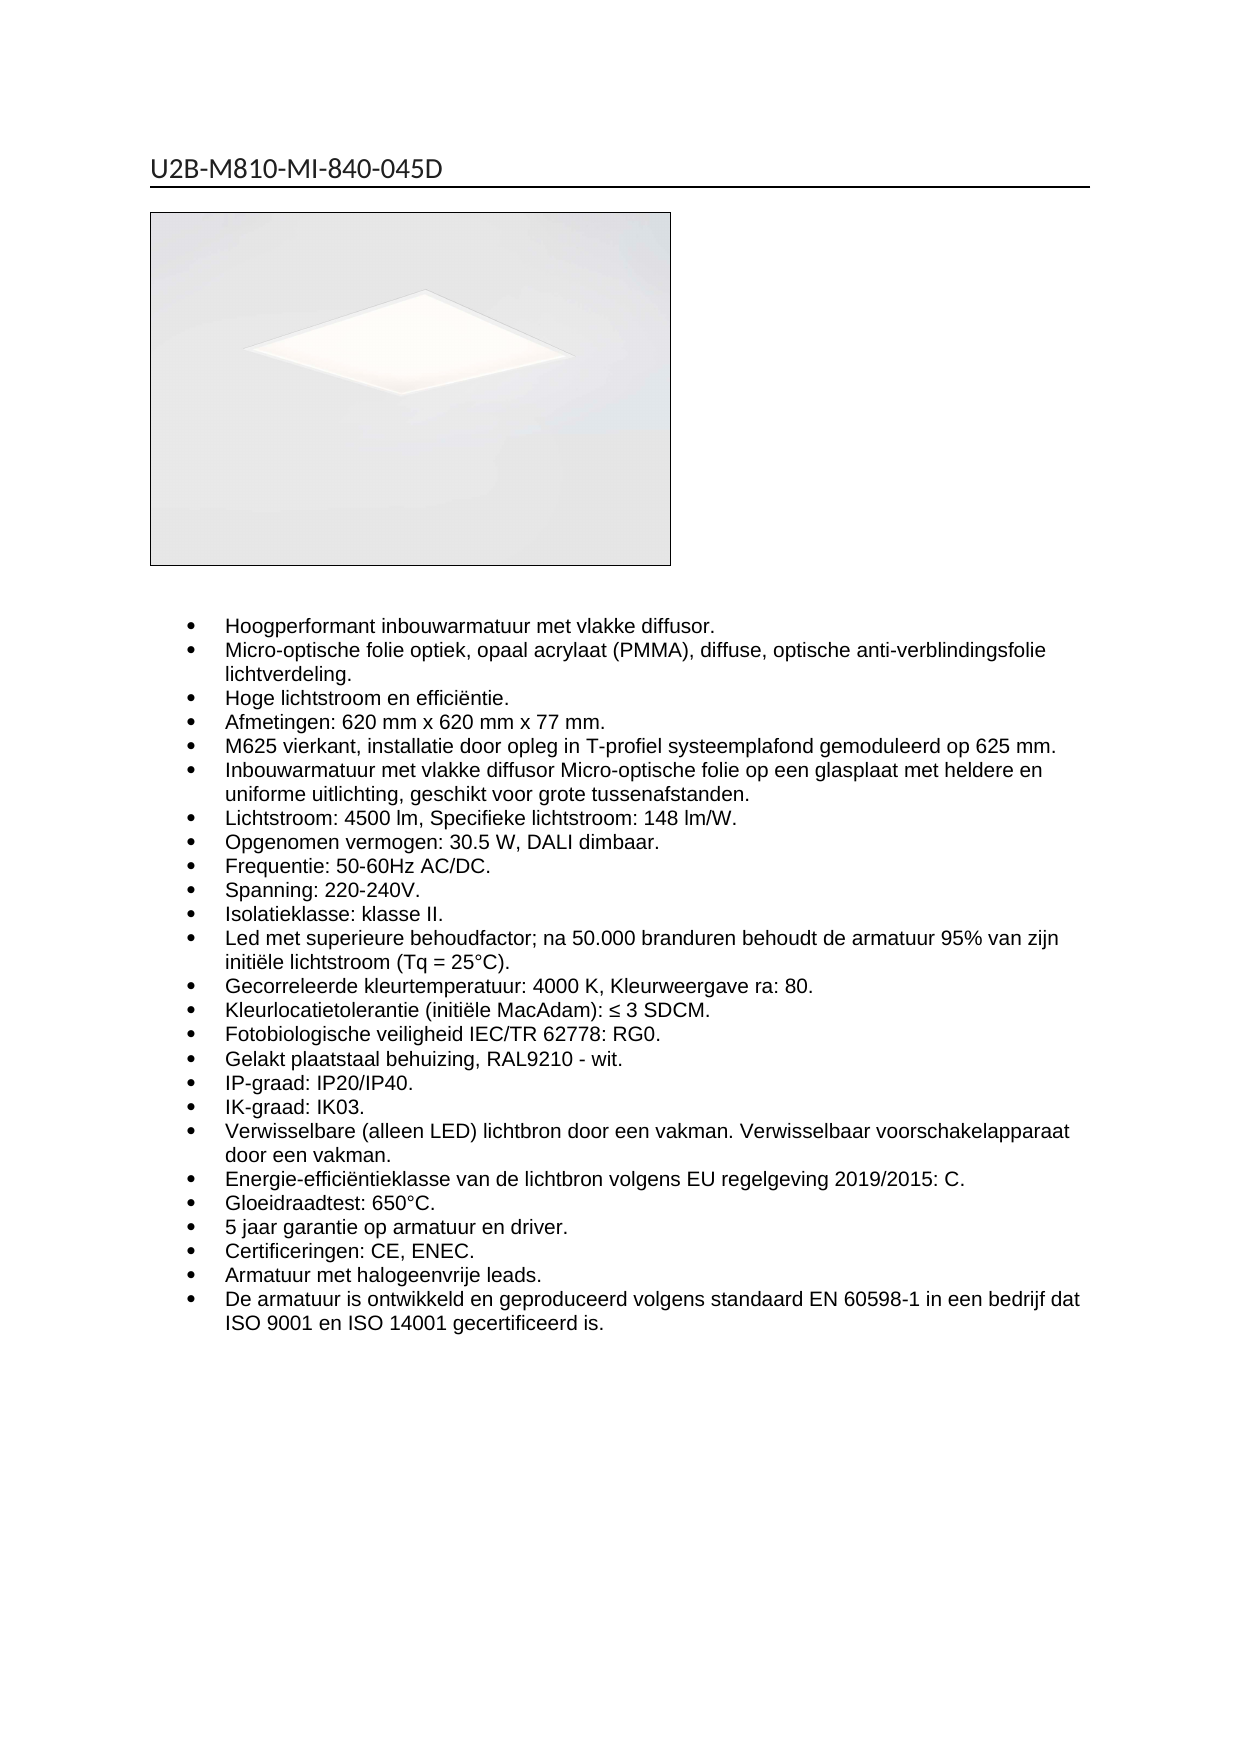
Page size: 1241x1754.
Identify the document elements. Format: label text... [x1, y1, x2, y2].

list Afmetingen: 620 mm x 620 mm x 77 mm. [187, 710, 1090, 734]
text U2B-M810-MI-840-045D [150, 150, 1090, 186]
list Isolatieklasse: klasse II. [187, 902, 1090, 926]
list IP-graad: IP20/IP40. [187, 1070, 1090, 1094]
list Inbouwarmatuur met vlakke diffusor Micro-optische folie op een glasplaat met heldere en uniforme uitlichting, geschikt voor grote tussenafstanden. [187, 758, 1090, 806]
list Verwisselbare (alleen LED) lichtbron door een vakman. Verwisselbaar voorschakelapparaat door een vakman. [187, 1118, 1090, 1167]
list Armatuur met halogeenvrije leads. [187, 1263, 1090, 1287]
list Gecorreleerde kleurtemperatuur: 4000 K, Kleurweergave ra: 80. [187, 974, 1090, 998]
list IK-graad: IK03. [187, 1094, 1090, 1118]
list 5 jaar garantie op armatuur en driver. [187, 1215, 1090, 1239]
list Frequentie: 50-60Hz AC/DC. [187, 854, 1090, 878]
list Micro-optische folie optiek, opaal acrylaat (PMMA), diffuse, optische anti-verblindingsfolie lichtverdeling. [187, 638, 1090, 686]
list Spanning: 220-240V. [187, 878, 1090, 902]
list De armatuur is ontwikkeld en geproduceerd volgens standaard EN 60598-1 in een bedrijf dat ISO 9001 en ISO 14001 gecertificeerd is. [187, 1287, 1090, 1335]
list Hoge lichtstroom en efficiëntie. [187, 686, 1090, 710]
list M625 vierkant, installatie door opleg in T-profiel systeemplafond gemoduleerd op 625 mm. [187, 734, 1090, 758]
list Fotobiologische veiligheid IEC/TR 62778: RG0. [187, 1022, 1090, 1046]
list Hoogperformant inbouwarmatuur met vlakke diffusor. [187, 613, 1090, 638]
list Led met superieure behoudfactor; na 50.000 branduren behoudt de armatuur 95% van zijn initiële lichtstroom (Tq = 25°C). [187, 926, 1090, 974]
picture [151, 213, 670, 565]
list Kleurlocatietolerantie (initiële MacAdam): ≤ 3 SDCM. [187, 998, 1090, 1022]
list Lichtstroom: 4500 lm, Specifieke lichtstroom: 148 lm/W. [187, 806, 1090, 830]
list Gloeidraadtest: 650°C. [187, 1191, 1090, 1215]
list Energie-efficiëntieklasse van de lichtbron volgens EU regelgeving 2019/2015: C. [187, 1167, 1090, 1191]
list Opgenomen vermogen: 30.5 W, DALI dimbaar. [187, 830, 1090, 854]
list Certificeringen: CE, ENEC. [187, 1239, 1090, 1263]
list Gelakt plaatstaal behuizing, RAL9210 - wit. [187, 1046, 1090, 1070]
